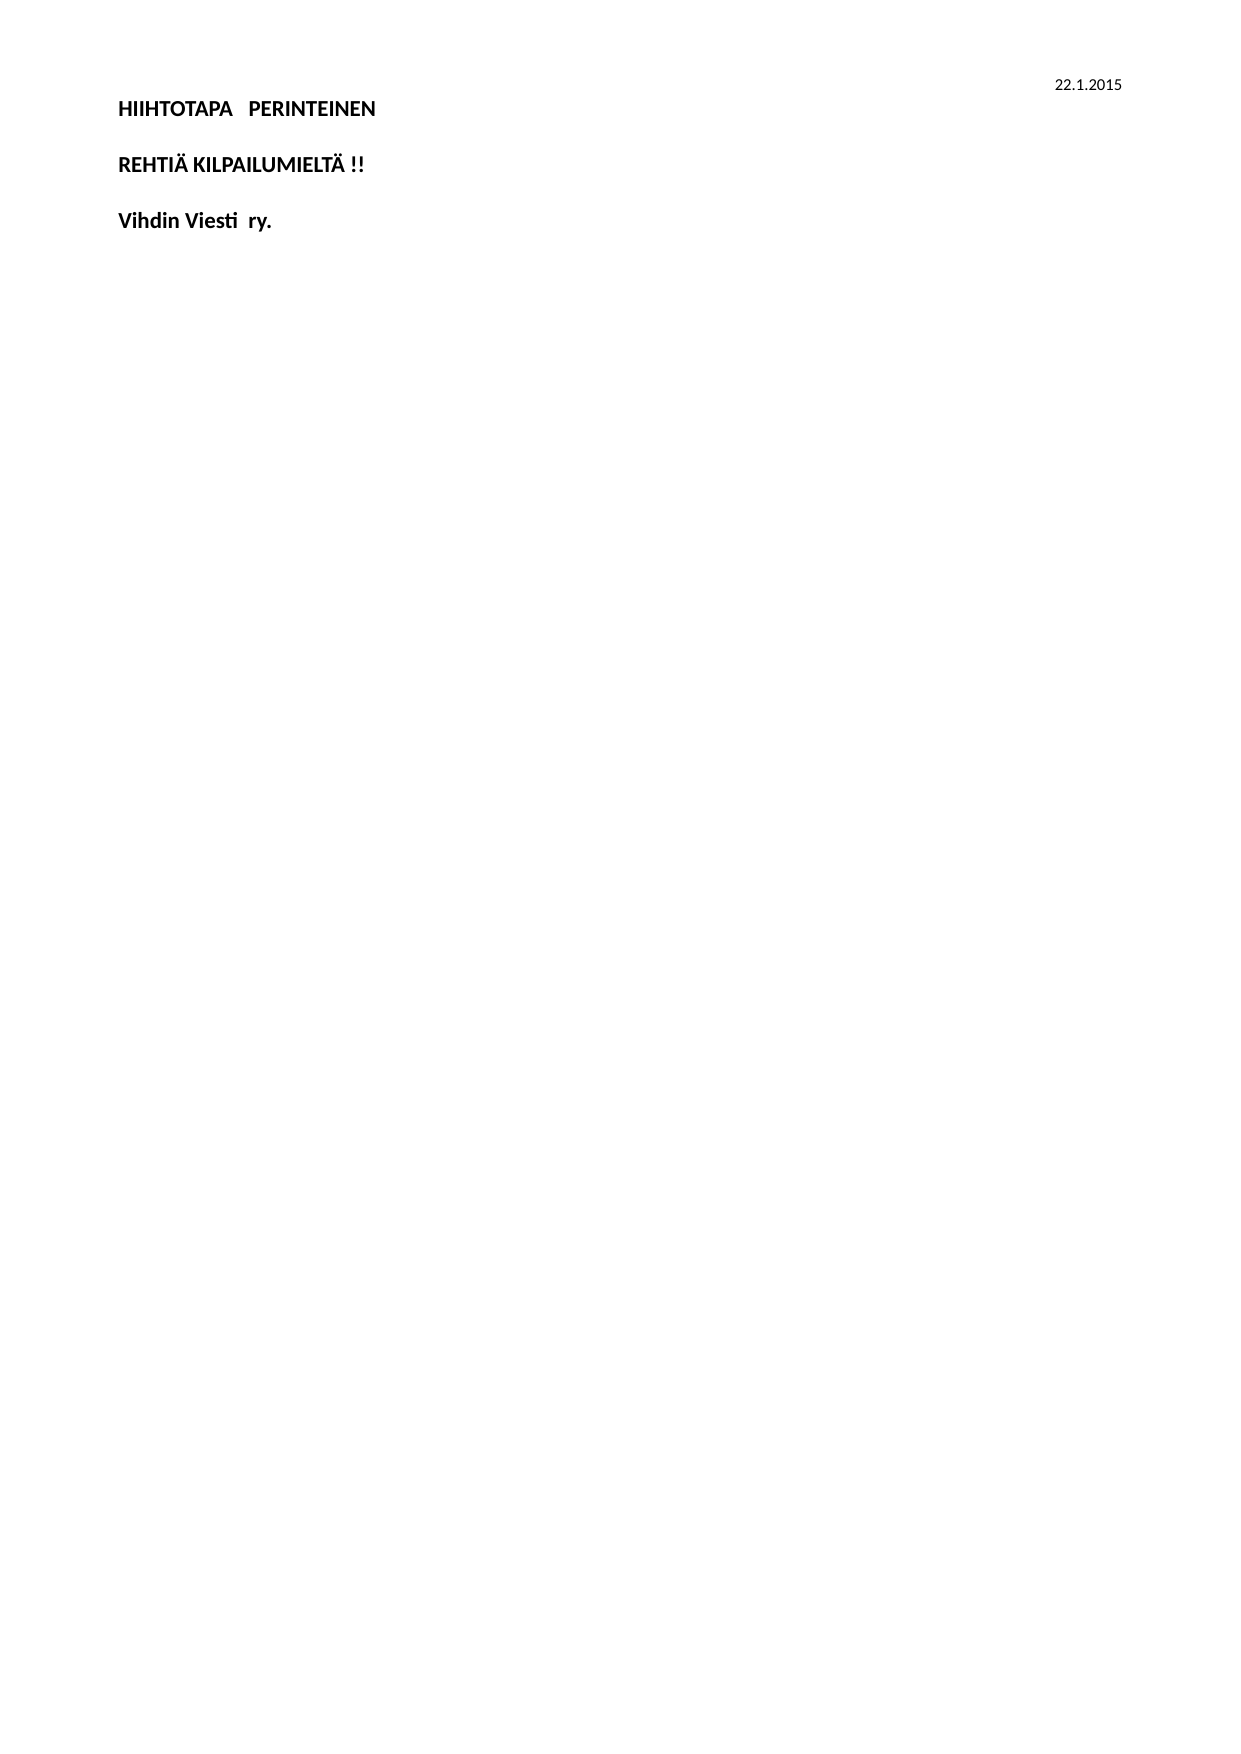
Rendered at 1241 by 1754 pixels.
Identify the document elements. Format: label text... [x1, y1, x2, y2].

subtitle HIIHTOTAPA PERINTEINEN [118, 94, 1181, 122]
text Vihdin Viesti ry. [118, 206, 1181, 234]
text REHTIÄ KILPAILUMIELTÄ !! [118, 150, 1181, 178]
